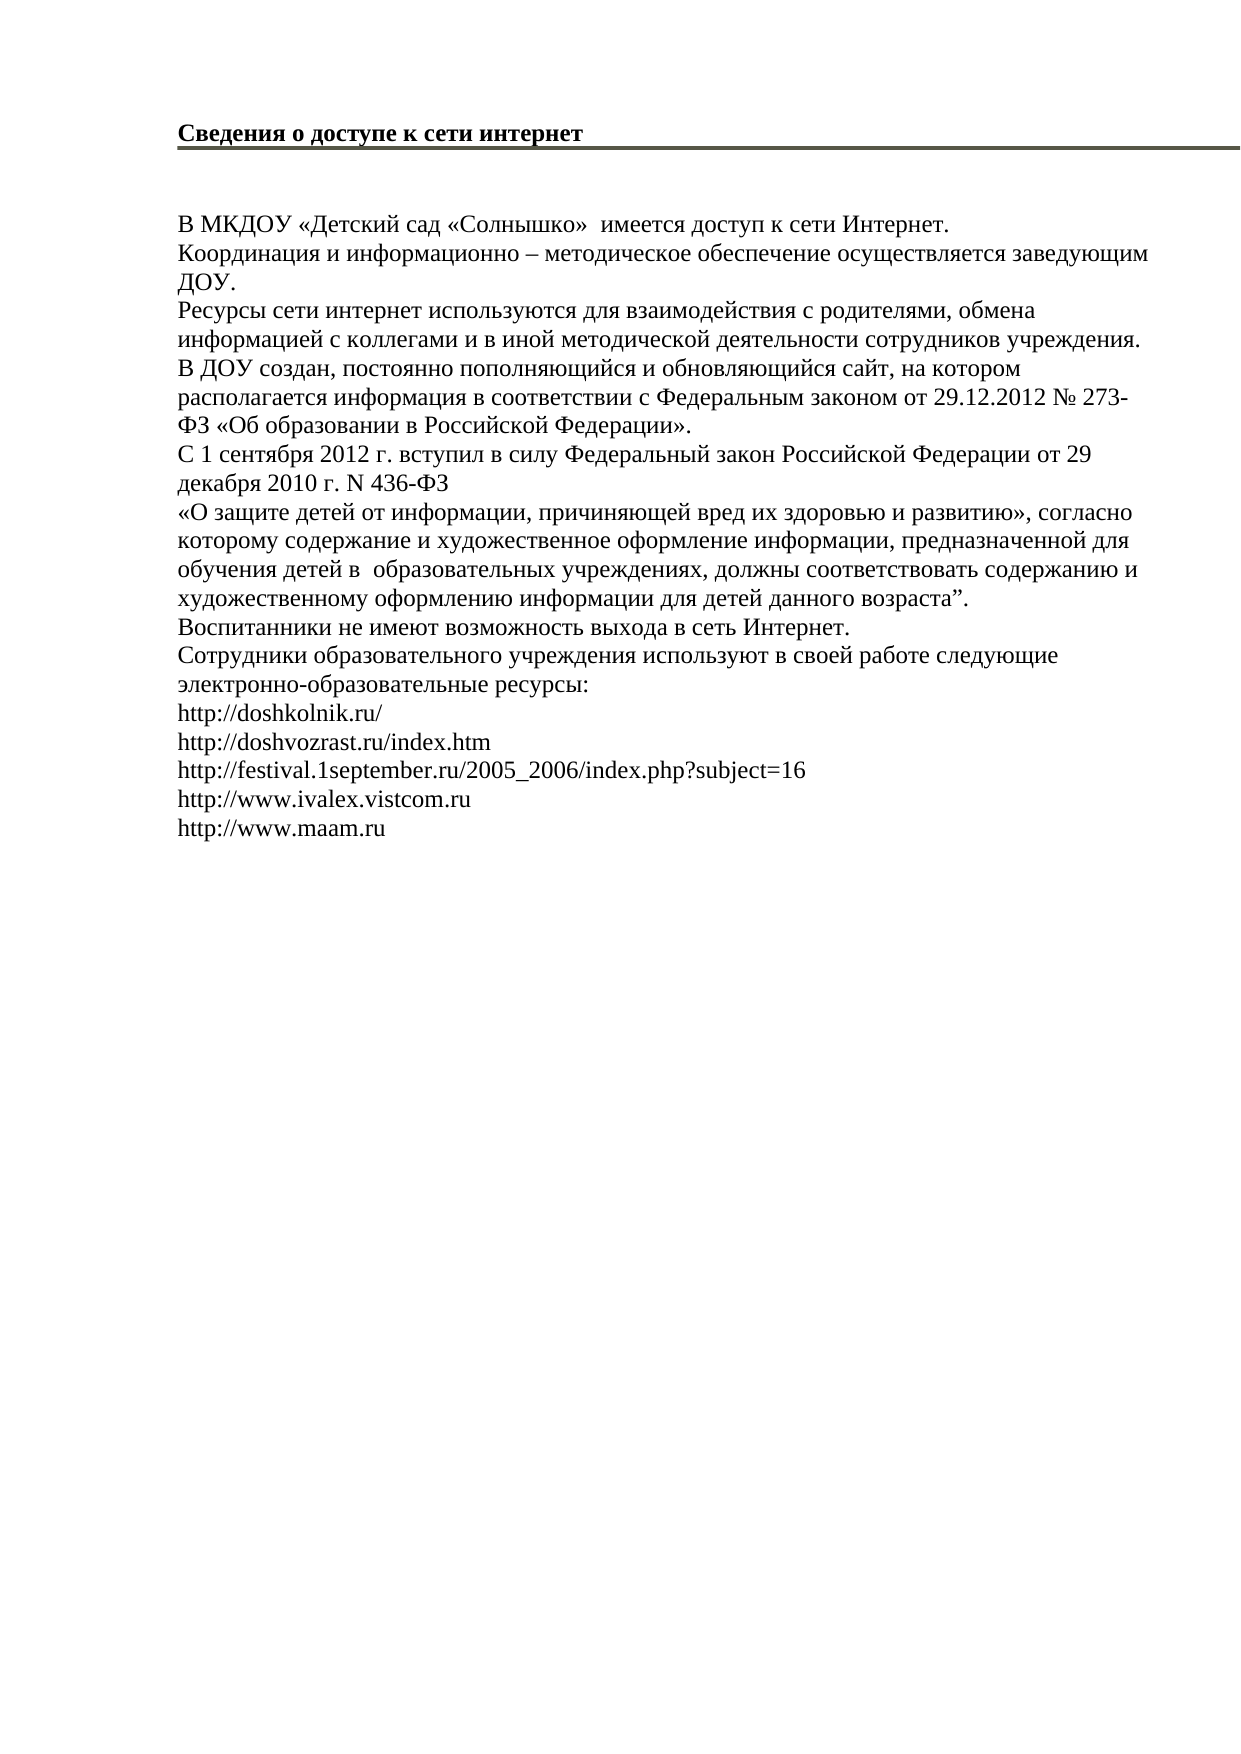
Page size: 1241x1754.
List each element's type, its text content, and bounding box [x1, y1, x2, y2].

picture [177, 146, 1241, 150]
text http://doshvozrast.ru/index.htm [177, 727, 1152, 755]
text Воспитанники не имеют возможность выхода в сеть Интернет. [177, 612, 1152, 640]
text В ДОУ создан, постоянно пополняющийся и обновляющийся сайт, на котором располагается информация в соответствии с Федеральным законом от 29.12.2012 № 273-ФЗ «Об образовании в Российской Федерации». [177, 353, 1152, 439]
text Сведения о доступе к сети интернет [177, 118, 1152, 146]
text http://www.maam.ru [177, 813, 1152, 842]
text С 1 сентября 2012 г. вступил в силу Федеральный закон Российской Федерации от 29 декабря 2010 г. N 436-ФЗ [177, 439, 1152, 497]
text В МКДОУ «Детский сад «Солнышко» имеется доступ к сети Интернет. [177, 209, 1152, 238]
text «О защите детей от информации, причиняющей вред их здоровью и развитию», согласно которому содержание и художественное оформление информации, предназначенной для обучения детей в образовательных учреждениях, должны соответствовать содержанию и художественному оформлению информации для детей данного возраста”. [177, 497, 1152, 612]
text Сотрудники образовательного учреждения используют в своей работе следующие электронно-образовательные ресурсы: [177, 640, 1152, 698]
text http://www.ivalex.vistcom.ru [177, 784, 1152, 813]
text Координация и информационно – методическое обеспечение осуществляется заведующим ДОУ. [177, 238, 1152, 295]
text http://doshkolnik.ru/ [177, 698, 1152, 727]
text http://festival.1september.ru/2005_2006/index.php?subject=16 [177, 755, 1152, 784]
text Ресурсы сети интернет используются для взаимодействия с родителями, обмена информацией с коллегами и в иной методической деятельности сотрудников учреждения. [177, 295, 1152, 353]
